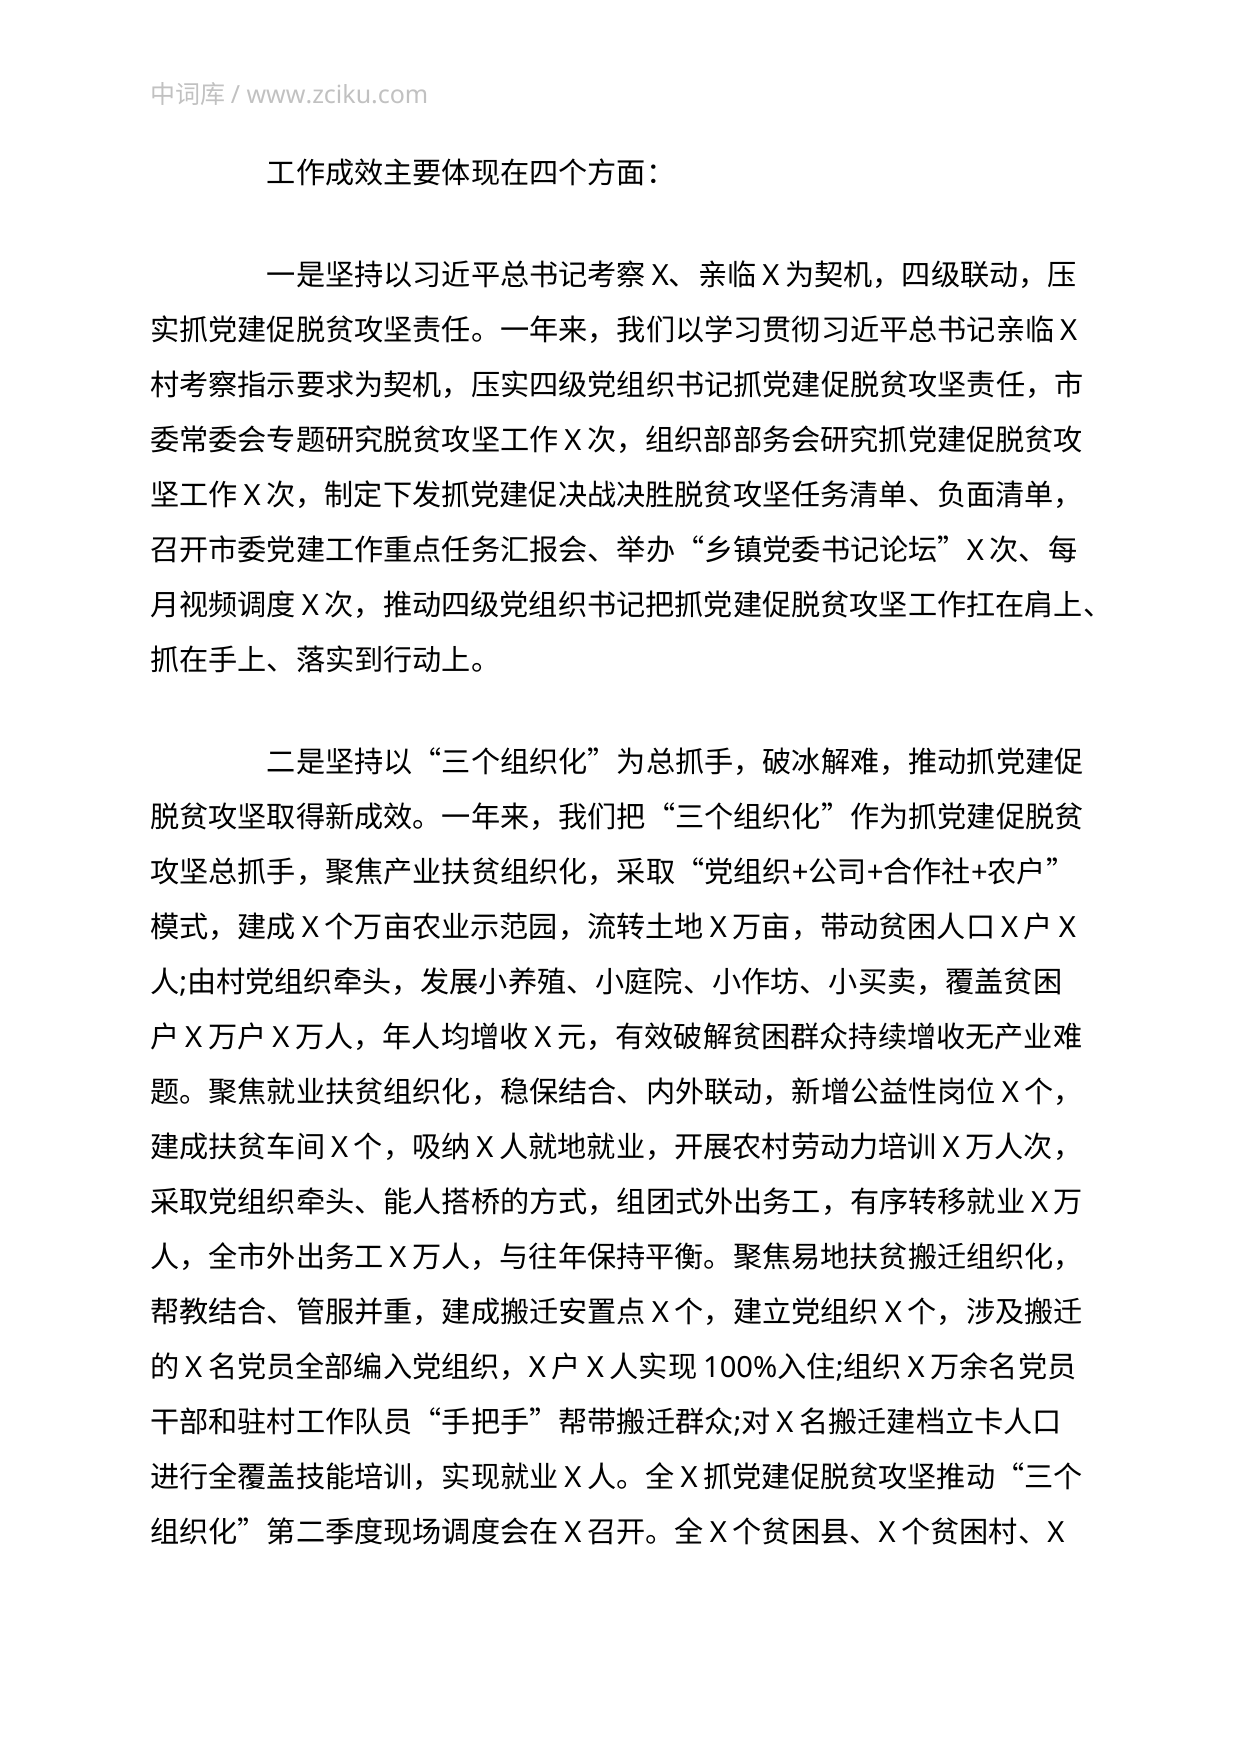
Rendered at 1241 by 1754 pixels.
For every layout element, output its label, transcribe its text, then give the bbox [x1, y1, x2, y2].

text 工作成效主要体现在四个方面： [150, 150, 1090, 192]
text 一是坚持以习近平总书记考察X、亲临X为契机，四级联动，压实抓党建促脱贫攻坚责任。一年来，我们以学习贯彻习近平总书记亲临X村考察指示要求为契机，压实四级党组织书记抓党建促脱贫攻坚责任，市委常委会专题研究脱贫攻坚工作X次，组织部部务会研究抓党建促脱贫攻坚工作X次，制定下发抓党建促决战决胜脱贫攻坚任务清单、负面清单，召开市委党建工作重点任务汇报会、举办“乡镇党委书记论坛”X次、每月视频调度X次，推动四级党组织书记把抓党建促脱贫攻坚工作扛在肩上、抓在手上、落实到行动上。 [150, 252, 1090, 679]
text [150, 738, 1090, 1551]
